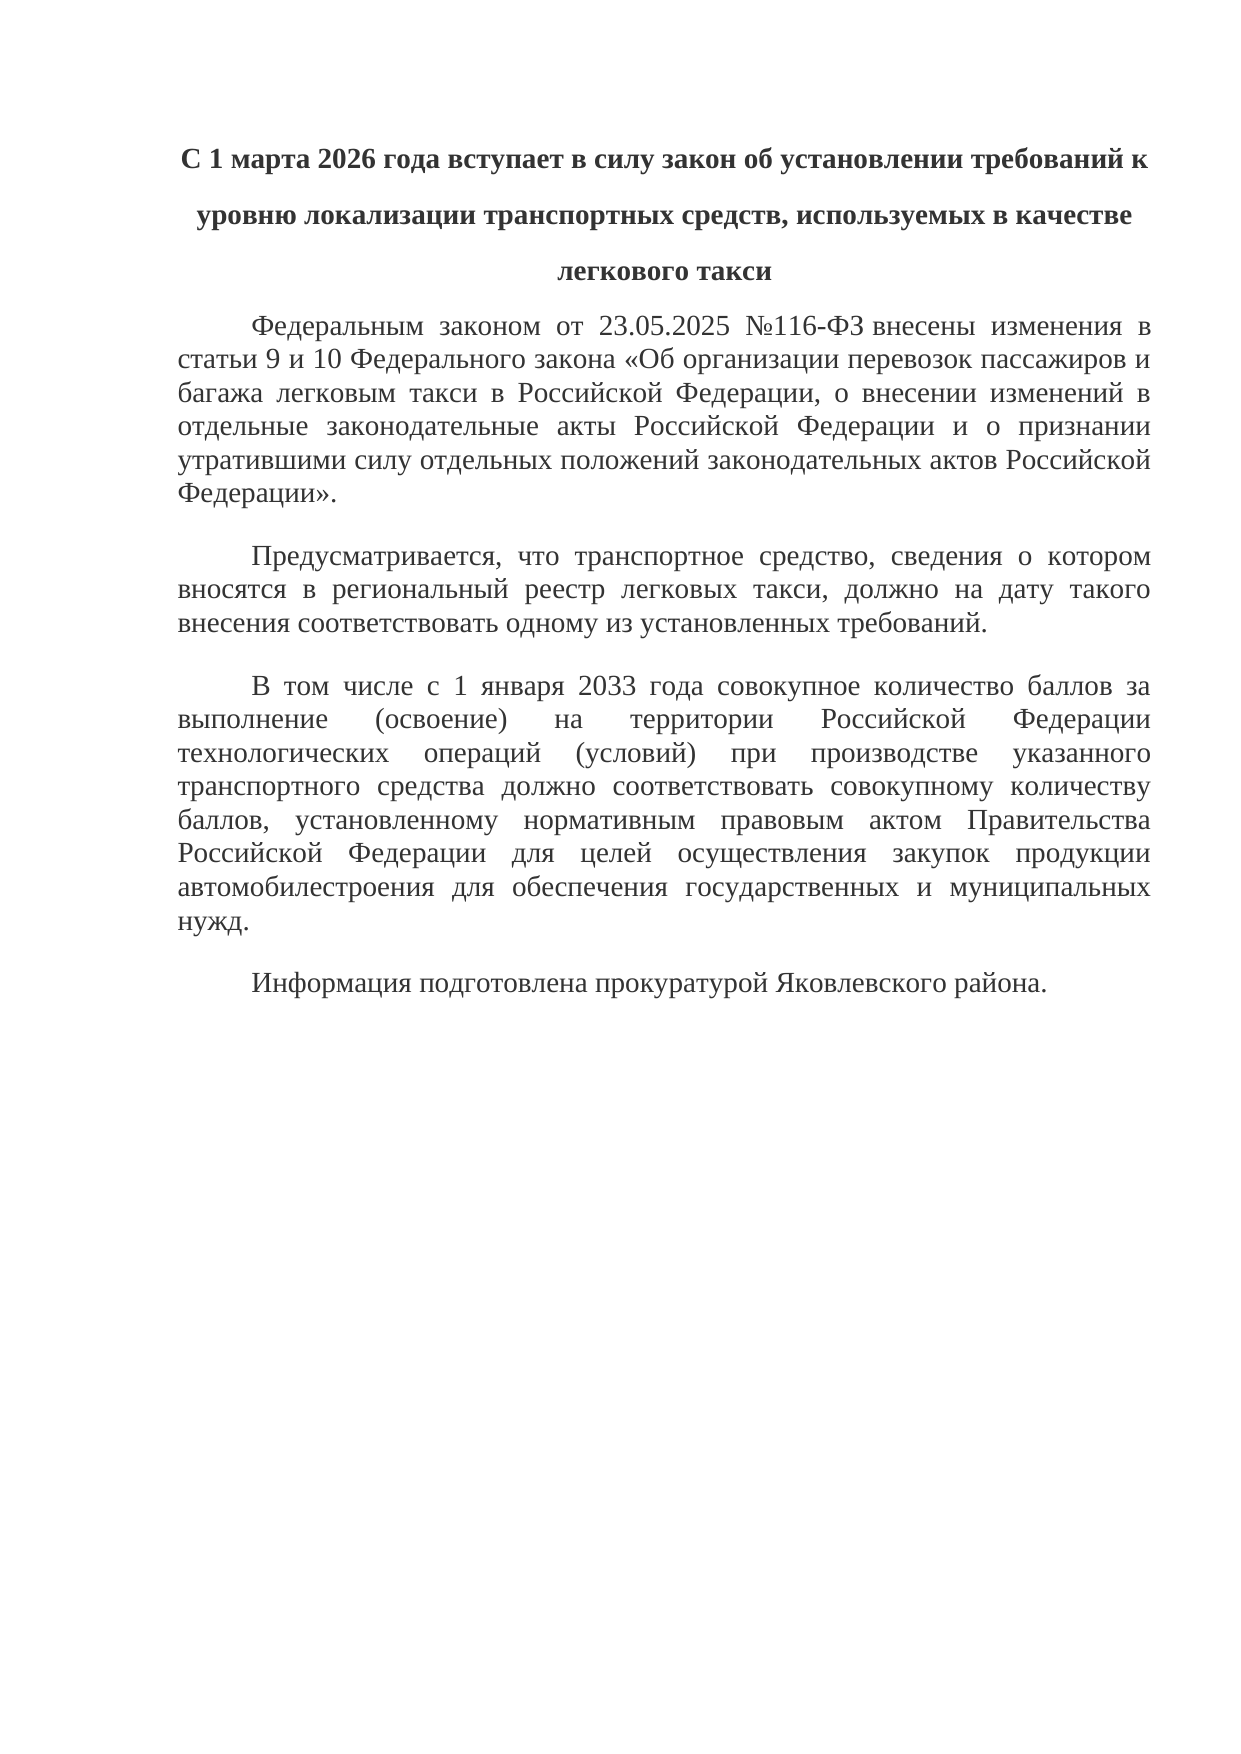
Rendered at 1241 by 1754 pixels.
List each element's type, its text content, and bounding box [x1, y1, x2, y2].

text В том числе с 1 января 2033 года совокупное количество баллов за выполнение (освоение) на территории Российской Федерации технологических операций (условий) при производстве указанного транспортного средства должно соответствовать совокупному количеству баллов, установленному нормативным правовым актом Правительства Российской Федерации для целей осуществления закупок продукции автомобилестроения для обеспечения государственных и муниципальных нужд. [177, 668, 1152, 936]
text Предусматривается, что транспортное средство, сведения о котором вносятся в региональный реестр легковых такси, должно на дату такого внесения соответствовать одному из установленных требований. [177, 538, 1152, 639]
text Информация подготовлена прокуратурой Яковлевского района. [177, 965, 1152, 999]
text Федеральным законом от 23.05.2025 №116-ФЗ внесены изменения в статьи 9 и 10 Федерального закона «Об организации перевозок пассажиров и багажа легковым такси в Российской Федерации, о внесении изменений в отдельные законодательные акты Российской Федерации и о признании утратившими силу отдельных положений законодательных актов Российской Федерации». [177, 308, 1152, 509]
text С 1 марта 2026 года вступает в силу закон об установлении требований к уровню локализации транспортных средств, используемых в качестве легкового такси [177, 118, 1152, 287]
